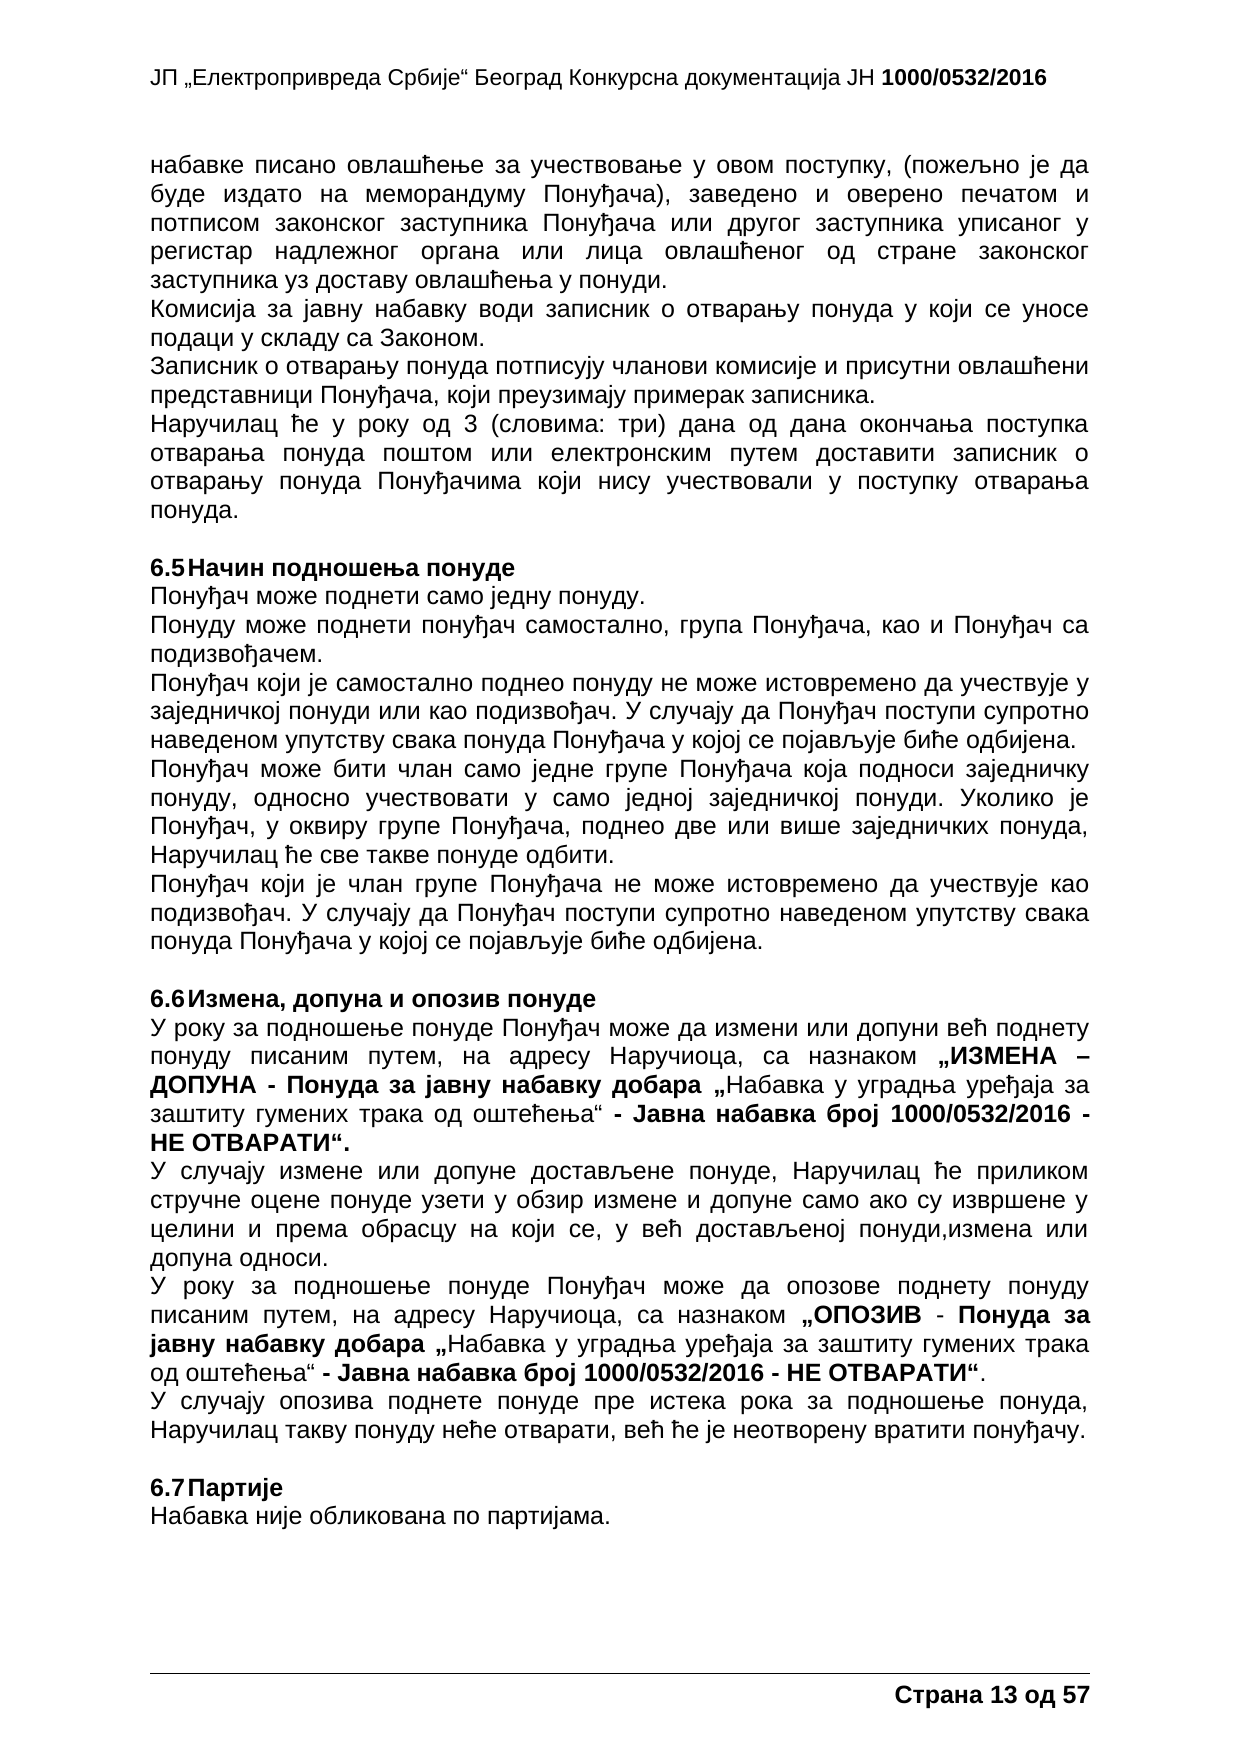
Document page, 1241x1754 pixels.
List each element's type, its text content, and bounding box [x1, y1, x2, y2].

text У случају измене или допуне достављене понуде, Наручилац ће приликом стручне оцене понуде узети у обзир измене и допуне само ако су извршене у целини и према обрасцу на који се, у већ достављеној понуди,измена или допуна односи. [150, 1156, 1090, 1271]
list Измена, допуна и опозив понуде [150, 984, 1090, 1012]
text У случају опозива поднете понуде пре истека рока за подношење понуда, Наручилац такву понуду неће отварати, већ ће је неотворену вратити понуђачу. [150, 1386, 1090, 1444]
text У року за подношење понуде Понуђач може да измени или допуни већ поднету понуду писаним путем, на адресу Наручиоца, са назнаком „ИЗМЕНА – ДОПУНА - Понуда за јавну набавку добара „Набавка у уградња уређаја за заштиту гумених трака од оштећења“ - Јавна набавка број 1000/0532/2016 - НЕ ОТВАРАТИ“. [150, 1012, 1090, 1156]
list Начин подношења понуде [150, 552, 1090, 581]
text Понуђач који је самостално поднео понуду не може истовремено да учествује у заједничкој понуди или као подизвођач. У случају да Понуђач поступи супротно наведеном упутству свака понуда Понуђача у којој се појављује биће одбијена. [150, 667, 1090, 754]
text Набавка није обликована по партијама. [150, 1501, 1090, 1530]
text Понуђач може поднети само једну понуду. [150, 581, 1090, 610]
text Комисија за јавну набавку води записник о отварању понуда у који се уносе подаци у складу са Законом. [150, 294, 1090, 351]
text Понуђач може бити члан само једне групе Понуђача која подноси заједничку понуду, односно учествовати у само једној заједничкој понуди. Уколико је Понуђач, у оквиру групе Понуђача, поднео две или више заједничких понуда, Наручилац ће све такве понуде одбити. [150, 754, 1090, 869]
list Партије [150, 1472, 1090, 1501]
text Понуђач који је члан групе Понуђача не може истовремено да учествује као подизвођач. У случају да Понуђач поступи супротно наведеном упутству свака понуда Понуђача у којој се појављује биће одбијена. [150, 869, 1090, 955]
text У року за подношење понуде Понуђач може да опозове поднету понуду писаним путем, на адресу Наручиоца, са назнаком „ОПОЗИВ - Понуда за јавну набавку добара „Набавка у уградња уређаја за заштиту гумених трака од оштећења“ - Јавна набавка број 1000/0532/2016 - НЕ ОТВАРАТИ“. [150, 1271, 1090, 1386]
text Понуду може поднети понуђач самостално, група Понуђача, као и Понуђач са подизвођачем. [150, 610, 1090, 667]
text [150, 150, 1090, 294]
text Записник о отварању понуда потписују чланови комисије и присутни овлашћени представници Понуђача, који преузимају примерак записника. [150, 351, 1090, 409]
text Наручилац ће у року од 3 (словима: три) дана од дана окончања поступка отварања понуда поштом или електронским путем доставити записник о отварању понуда Понуђачима који нису учествовали у поступку отварања понуда. [150, 409, 1090, 524]
